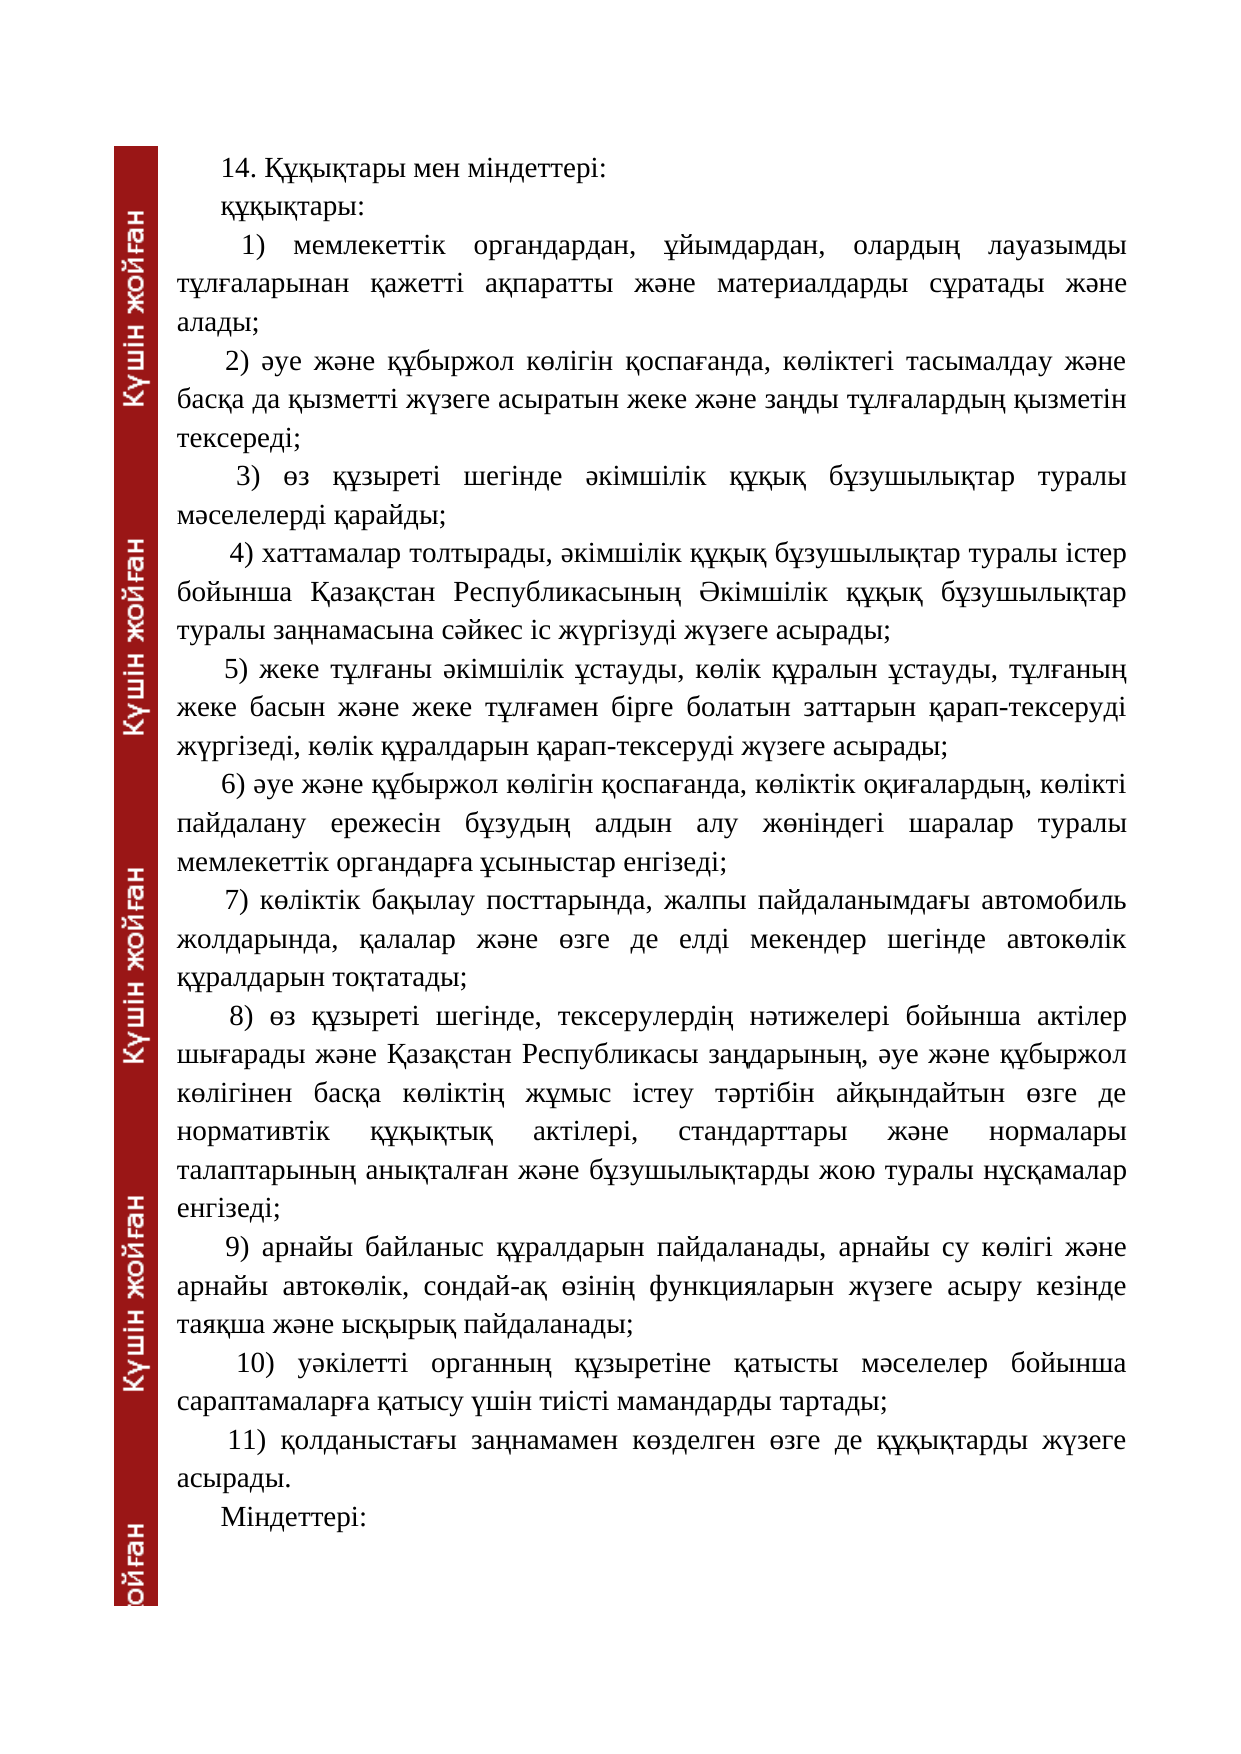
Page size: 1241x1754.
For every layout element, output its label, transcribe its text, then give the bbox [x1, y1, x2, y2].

picture [114, 762, 158, 767]
text 10) уәкілетті органның құзыретіне қатысты мәселелер бойынша сараптамаларға қатысу үшін тиісті мамандарды тартады; [112, 1345, 1128, 1417]
picture [114, 1532, 158, 1606]
picture [114, 1224, 158, 1229]
picture [114, 993, 158, 998]
text 5) жеке тұлғаны әкiмшілiк ұстауды, көлік құралын ұстауды, тұлғаның жеке басын және жеке тұлғамен бірге болатын заттарын қарап-тексеруді жүргізеді, көлік құралдарын қарап-тексеруді жүзеге асырады; [112, 651, 1128, 762]
text 3) өз құзыреті шегінде әкімшілік құқық бұзушылықтар туралы мәселелерді қарайды; [112, 458, 1128, 530]
picture [114, 183, 158, 188]
picture [114, 1340, 158, 1345]
text 9) арнайы байланыс құралдарын пайдаланады, арнайы су көлігі және арнайы автокөлік, сондай-ақ өзінің функцияларын жүзеге асыру кезінде таяқша және ысқырық пайдаланады; [112, 1229, 1128, 1340]
text 2) әуе және құбыржол көлігін қоспағанда, көліктегі тасымалдау және басқа да қызметті жүзеге асыратын жеке және заңды тұлғалардың қызметін тексереді; [112, 343, 1128, 453]
picture [114, 222, 158, 227]
picture [114, 338, 158, 343]
text құқықтары: [112, 188, 1128, 222]
picture [114, 646, 158, 651]
text 4) хаттамалар толтырады, әкімшілік құқық бұзушылықтар туралы істер бойынша Қазақстан Республикасының Әкімшілік құқық бұзушылықтар туралы заңнамасына сәйкес іс жүргізуді жүзеге асырады; [112, 535, 1128, 646]
picture [114, 1417, 158, 1422]
picture [114, 146, 158, 150]
picture [114, 530, 158, 535]
text 11) қолданыстағы заңнамамен көзделген өзге де құқықтарды жүзеге асырады. [112, 1422, 1128, 1494]
text 1) мемлекеттік органдардан, ұйымдардан, олардың лауазымды тұлғаларынан қажетті ақпаратты және материалдарды сұратады және алады; [112, 227, 1128, 338]
text Міндеттері: [112, 1499, 1128, 1532]
text 8) өз құзыреті шегінде, тексерулердің нәтижелері бойынша актілер шығарады және Қазақстан Республикасы заңдарының, әуе және құбыржол көлігінен басқа көліктің жұмыс істеу тәртібін айқындайтын өзге де нормативтік құқықтық актілері, стандарттары және нормалары талаптарының анықталған және бұзушылықтарды жою туралы нұсқамалар енгізеді; [112, 998, 1128, 1224]
text 7) көлiктiк бақылау посттарында, жалпы пайдаланымдағы автомобиль жолдарында, қалалар және өзге де елді мекендер шегінде автокөлік құралдарын тоқтатады; [112, 882, 1128, 993]
text 6) әуе және құбыржол көлігін қоспағанда, көлiктiк оқиғалардың, көлiктi пайдалану ережесін бұзудың алдын алу жөніндегі шаралар туралы мемлекеттік органдарға ұсыныстар енгізеді; [112, 767, 1128, 877]
picture [114, 453, 158, 458]
picture [114, 877, 158, 882]
picture [114, 1494, 158, 1499]
text 14. Құқықтары мен міндеттері: [112, 150, 1128, 183]
